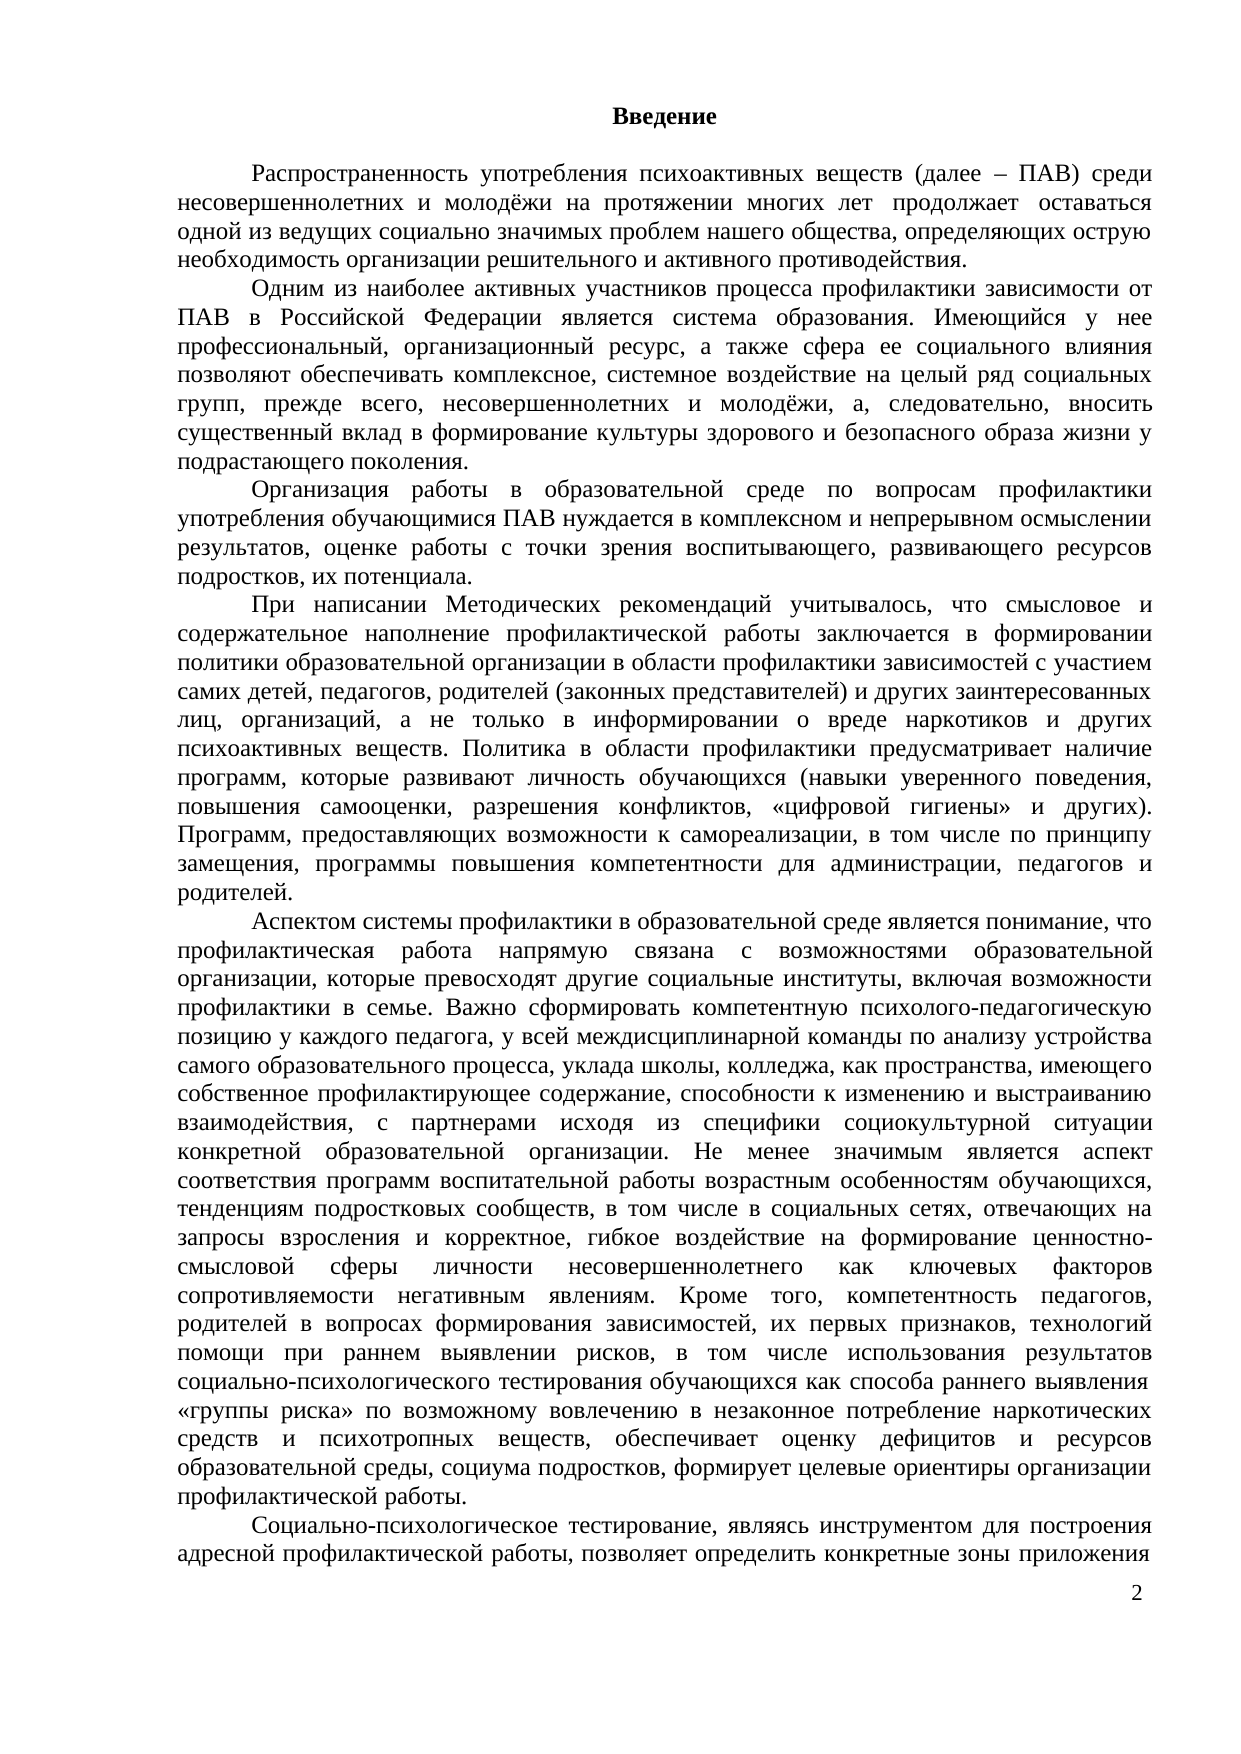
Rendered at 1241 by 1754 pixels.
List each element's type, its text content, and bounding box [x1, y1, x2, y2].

text Распространенность употребления психоактивных веществ (далее – ПАВ) среди несовершеннолетних и молодёжи на протяжении многих лет продолжает оставаться одной из ведущих социально значимых проблем нашего общества, определяющих острую необходимость организации решительного и активного противодействия. [177, 158, 1152, 273]
text Социально-психологическое тестирование, являясь инструментом для построения адресной профилактической работы, позволяет определить конкретные зоны приложения [177, 1510, 1153, 1567]
text «группы риска» по возможному вовлечению в незаконное потребление наркотических средств и психотропных веществ, обеспечивает оценку дефицитов и ресурсов образовательной среды, социума подростков, формирует целевые ориентиры организации профилактической работы. [177, 1395, 1152, 1510]
text Организация работы в образовательной среде по вопросам профилактики употребления обучающимися ПАВ нуждается в комплексном и непрерывном осмыслении результатов, оценке работы с точки зрения воспитывающего, развивающего ресурсов подростков, их потенциала. [177, 474, 1152, 589]
text При написании Методических рекомендаций учитывалось, что смысловое и содержательное наполнение профилактической работы заключается в формировании политики образовательной организации в области профилактики зависимостей с участием самих детей, педагогов, родителей (законных представителей) и других заинтересованных лиц, организаций, а не только в информировании о вреде наркотиков и других психоактивных веществ. Политика в области профилактики предусматривает наличие программ, которые развивают личность обучающихся (навыки уверенного поведения, повышения самооценки, разрешения конфликтов, «цифровой гигиены» и других). Программ, предоставляющих возможности к самореализации, в том числе по принципу замещения, программы повышения компетентности для администрации, педагогов и родителей. [177, 589, 1152, 906]
text Введение [212, 101, 1117, 130]
text Одним из наиболее активных участников процесса профилактики зависимости от ПАВ в Российской Федерации является система образования. Имеющийся у нее профессиональный, организационный ресурс, а также сфера ее социального влияния позволяют обеспечивать комплексное, системное воздействие на целый ряд социальных групп, прежде всего, несовершеннолетних и молодёжи, а, следовательно, вносить существенный вклад в формирование культуры здорового и безопасного образа жизни у подрастающего поколения. [177, 273, 1153, 474]
text Аспектом системы профилактики в образовательной среде является понимание, что профилактическая работа напрямую связана с возможностями образовательной организации, которые превосходят другие социальные институты, включая возможности профилактики в семье. Важно сформировать компетентную психолого-педагогическую позицию у каждого педагога, у всей междисциплинарной команды по анализу устройства самого образовательного процесса, уклада школы, колледжа, как пространства, имеющего собственное профилактирующее содержание, способности к изменению и выстраиванию взаимодействия, с партнерами исходя из специфики социокультурной ситуации конкретной образовательной организации. Не менее значимым является аспект соответствия программ воспитательной работы возрастным особенностям обучающихся, тенденциям подростковых сообществ, в том числе в социальных сетях, отвечающих на запросы взросления и корректное, гибкое воздействие на формирование ценностно- смысловой сферы личности несовершеннолетнего как ключевых факторов сопротивляемости негативным явлениям. Кроме того, компетентность педагогов, родителей в вопросах формирования зависимостей, их первых признаков, технологий помощи при раннем выявлении рисков, в том числе использования результатов социально-психологического тестирования обучающихся как способа раннего выявления [177, 906, 1153, 1395]
